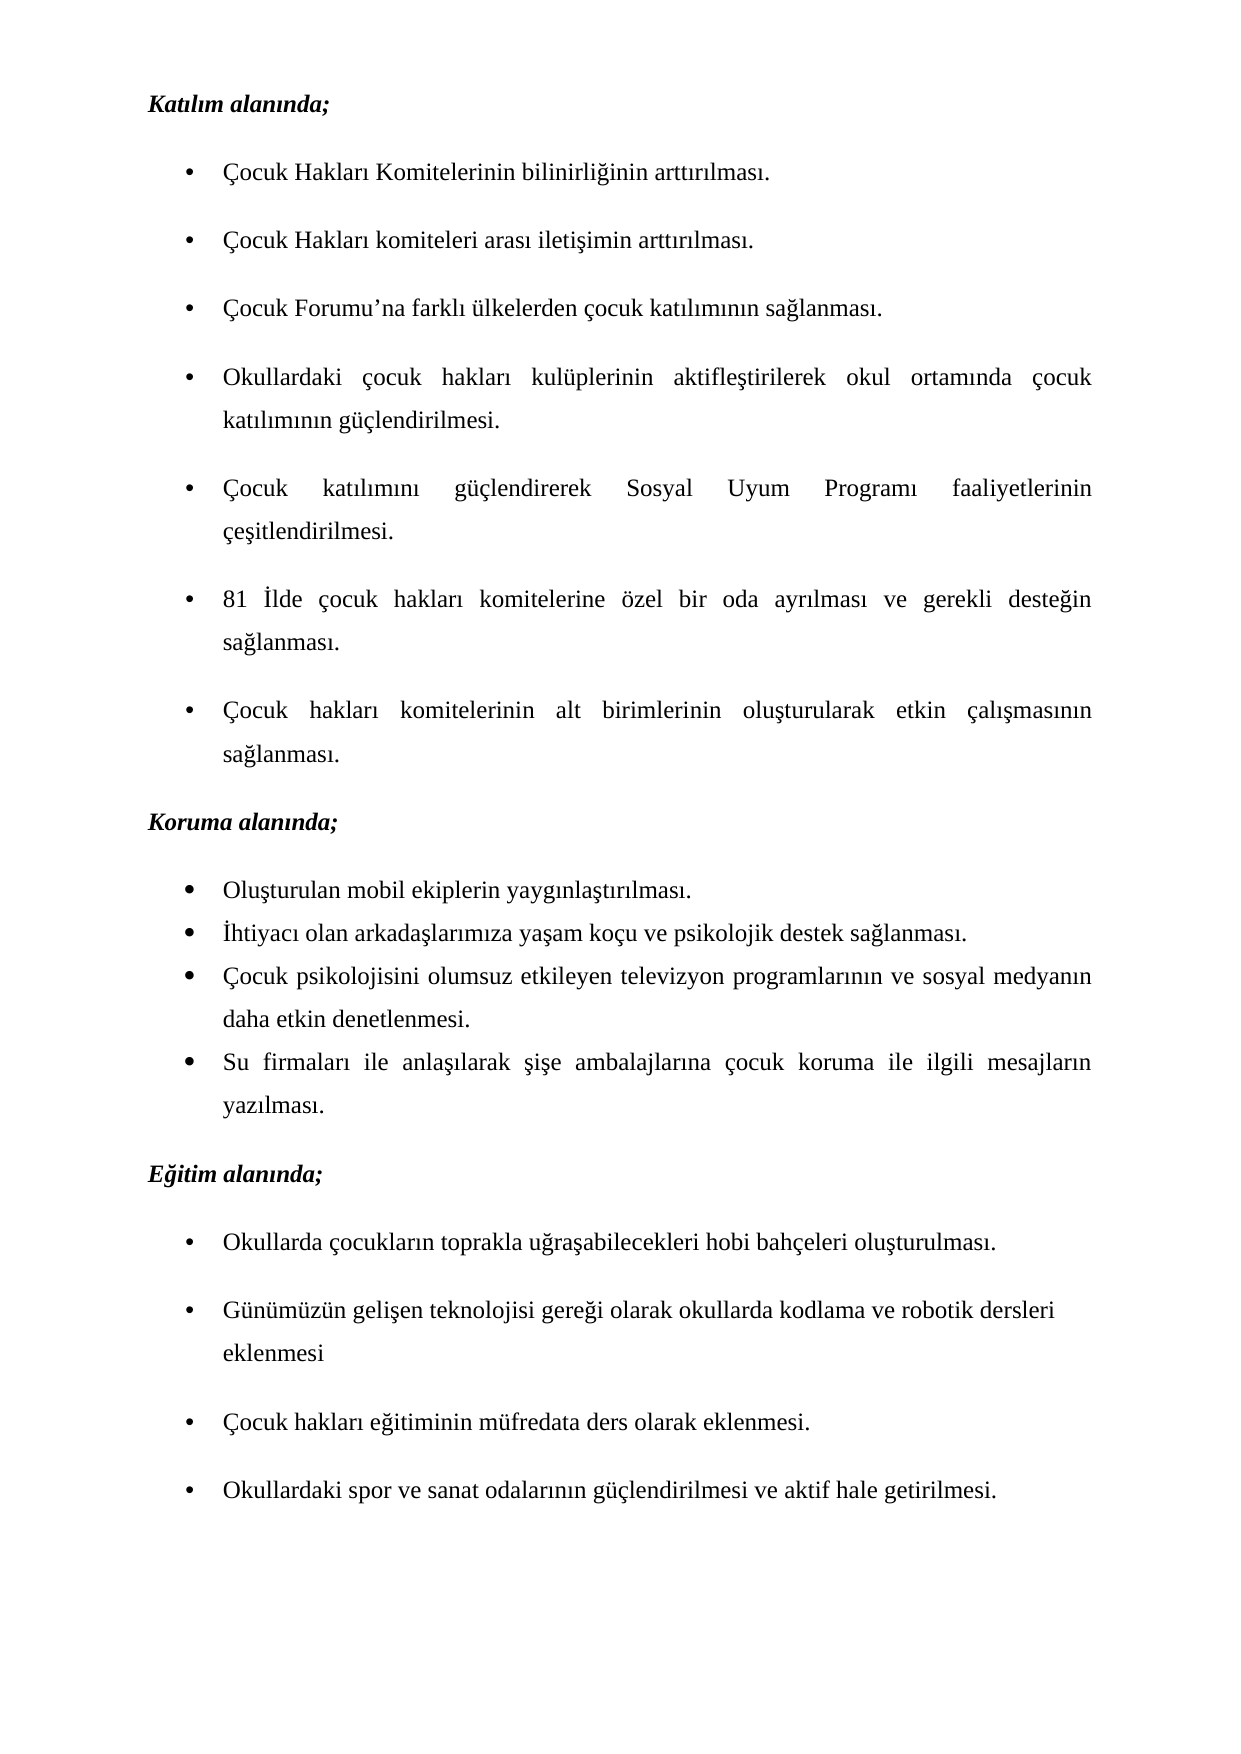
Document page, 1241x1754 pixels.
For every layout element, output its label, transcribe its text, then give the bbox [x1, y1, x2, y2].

list Çocuk psikolojisini olumsuz etkileyen televizyon programlarının ve sosyal medyanın daha etkin denetlenmesi. [185, 961, 1093, 1033]
list Çocuk hakları komitelerinin alt birimlerinin oluşturularak etkin çalışmasının sağlanması. [185, 696, 1093, 767]
list 81 İlde çocuk hakları komitelerine özel bir oda ayrılması ve gerekli desteğin sağlanması. [185, 584, 1093, 656]
list Okullardaki çocuk hakları kulüplerinin aktifleştirilerek okul ortamında çocuk katılımının güçlendirilmesi. [185, 361, 1093, 433]
list Çocuk hakları eğitiminin müfredata ders olarak eklenmesi. [185, 1406, 1093, 1435]
list Okullardaki spor ve sanat odalarının güçlendirilmesi ve aktif hale getirilmesi. [185, 1475, 1093, 1503]
list Çocuk Hakları komiteleri arası iletişimin arttırılması. [185, 225, 1093, 254]
list Oluşturulan mobil ekiplerin yaygınlaştırılması. [185, 875, 1093, 904]
list Çocuk Hakları Komitelerinin bilinirliğinin arttırılması. [185, 157, 1093, 186]
text Koruma alanında; [148, 807, 1093, 836]
text Eğitim alanında; [148, 1159, 1093, 1187]
list Günümüzün gelişen teknolojisi gereği olarak okullarda kodlama ve robotik dersleri eklenmesi [185, 1295, 1093, 1367]
text Katılım alanında; [148, 89, 1093, 117]
list Okullarda çocukların toprakla uğraşabilecekleri hobi bahçeleri oluşturulması. [185, 1227, 1093, 1256]
list Çocuk katılımını güçlendirerek Sosyal Uyum Programı faaliyetlerinin çeşitlendirilmesi. [185, 473, 1093, 545]
list Çocuk Forumu’na farklı ülkelerden çocuk katılımının sağlanması. [185, 293, 1093, 322]
list İhtiyacı olan arkadaşlarımıza yaşam koçu ve psikolojik destek sağlanması. [185, 918, 1093, 947]
list Su firmaları ile anlaşılarak şişe ambalajlarına çocuk koruma ile ilgili mesajların yazılması. [185, 1047, 1093, 1119]
